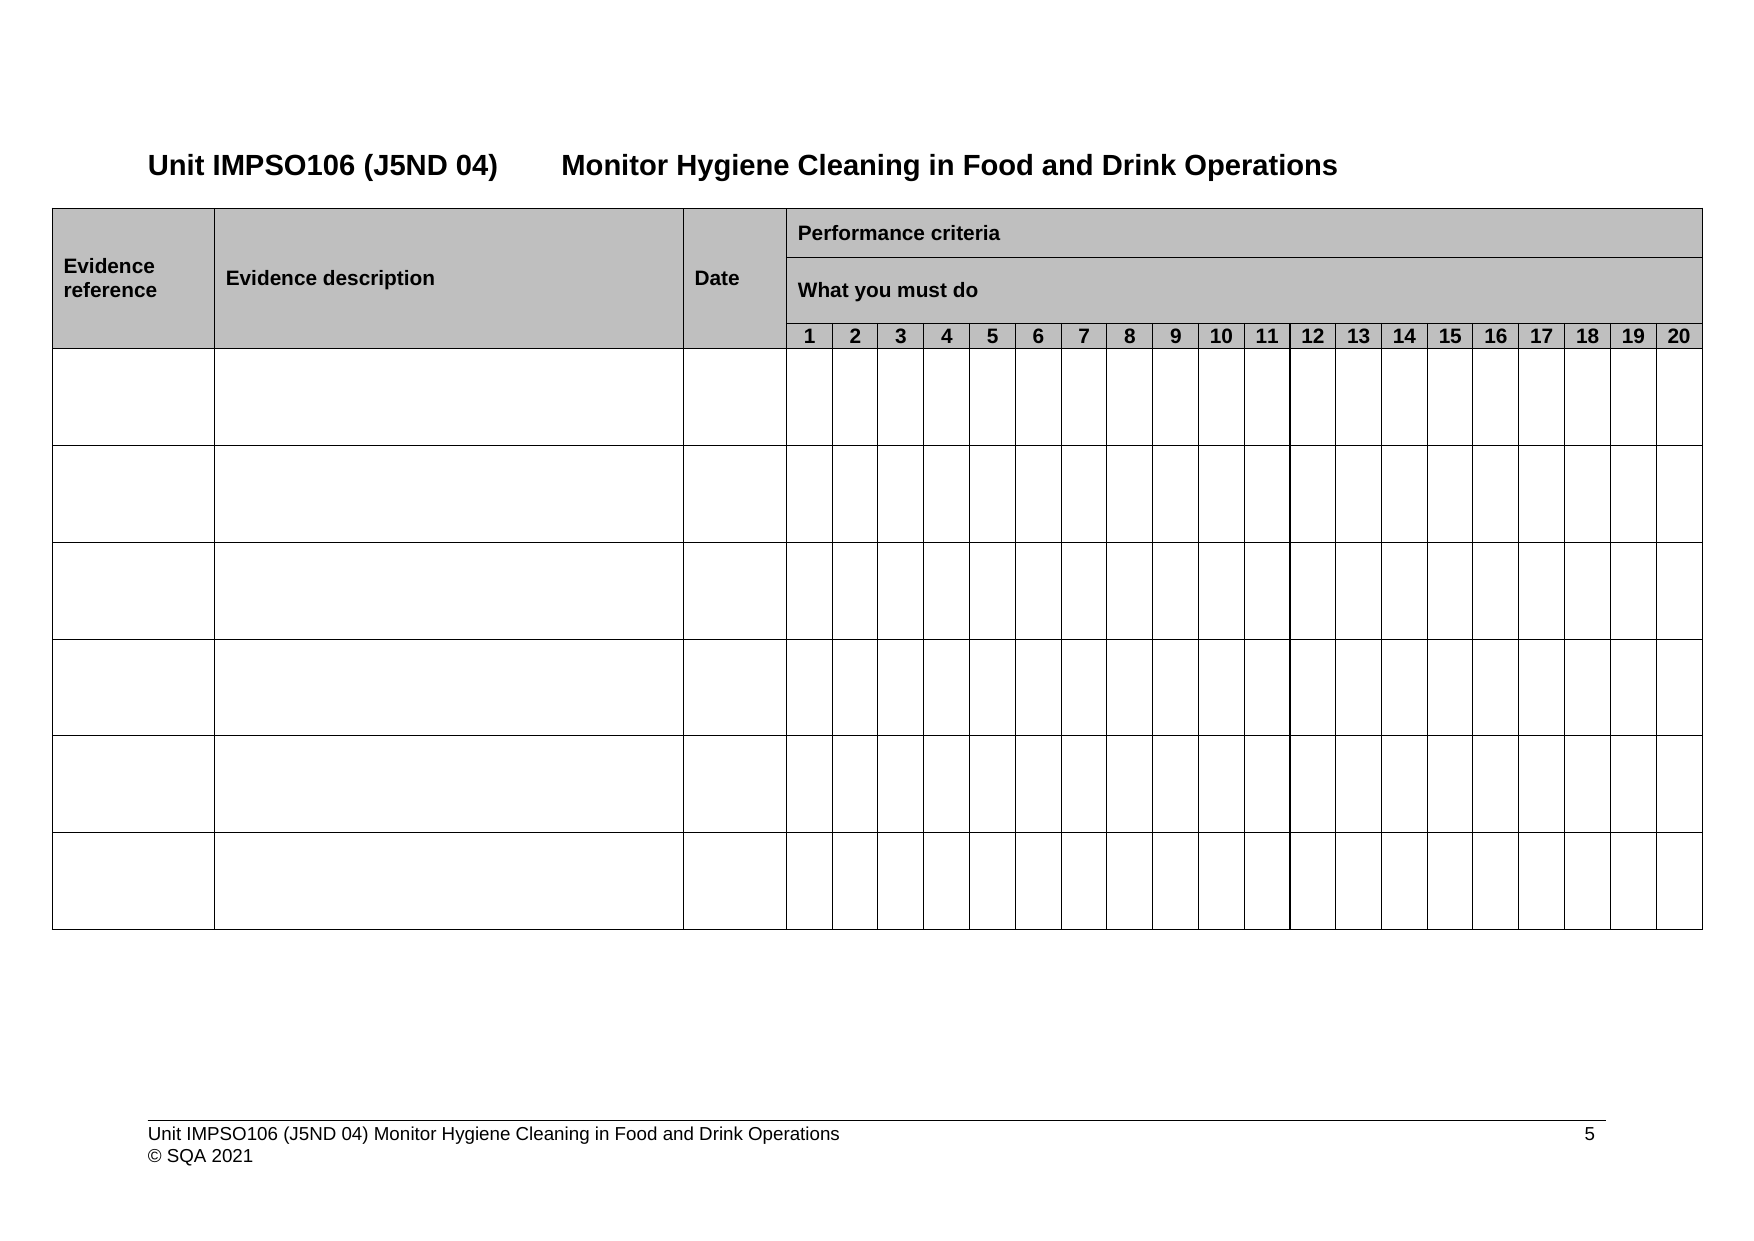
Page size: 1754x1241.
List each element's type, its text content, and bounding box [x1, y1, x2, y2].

table_cell [1199, 640, 1244, 735]
table_cell [878, 736, 923, 832]
table_cell [1016, 833, 1061, 929]
table_cell [787, 543, 832, 638]
table_cell [1245, 640, 1289, 735]
table_cell [970, 543, 1015, 638]
table_cell 2 [833, 324, 877, 348]
table_cell [1291, 833, 1335, 929]
table_cell 5 [970, 324, 1015, 348]
table_cell 19 [1611, 324, 1656, 348]
table_cell [1153, 736, 1198, 832]
table_cell [1382, 736, 1427, 832]
table_cell 6 [1016, 324, 1061, 348]
table_cell [53, 543, 214, 638]
table_cell [1291, 543, 1335, 638]
table_header Evidence description [215, 209, 683, 348]
table_cell [53, 833, 214, 929]
table_cell [970, 446, 1015, 542]
table_cell [1382, 640, 1427, 735]
table_cell 16 [1473, 324, 1518, 348]
table_cell [1428, 446, 1472, 542]
table_cell [1199, 833, 1244, 929]
table_cell [1336, 833, 1381, 929]
table_cell [1245, 833, 1289, 929]
table_cell [1611, 736, 1656, 832]
table_cell [1519, 736, 1564, 832]
table_header Date [684, 209, 786, 348]
table_cell [1611, 543, 1656, 638]
table_cell [878, 349, 923, 445]
table_cell [1428, 349, 1472, 445]
table_cell [1199, 349, 1244, 445]
table_cell [1382, 349, 1427, 445]
table_cell 17 [1519, 324, 1564, 348]
table_cell [1291, 736, 1335, 832]
table_cell [1657, 640, 1702, 735]
table_cell [787, 446, 832, 542]
table_cell [215, 543, 683, 638]
table_cell [1611, 446, 1656, 542]
table_cell [1565, 543, 1610, 638]
table_cell [970, 640, 1015, 735]
title Unit IMPSO106 (J5ND 04) Monitor Hygiene Cleaning in Food and Drink Operations [148, 148, 1606, 181]
table_cell [1382, 833, 1427, 929]
table_cell 9 [1153, 324, 1198, 348]
table_cell 7 [1062, 324, 1106, 348]
table_cell [1336, 543, 1381, 638]
table_cell [1107, 543, 1152, 638]
table_cell [1519, 349, 1564, 445]
table_cell [1062, 640, 1106, 735]
table_cell [215, 833, 683, 929]
table_cell [1473, 349, 1518, 445]
table_cell [878, 446, 923, 542]
table_cell [1245, 543, 1289, 638]
table_cell [1519, 543, 1564, 638]
table_cell [1657, 736, 1702, 832]
table_cell [924, 349, 969, 445]
table_cell [215, 736, 683, 832]
table_cell [1062, 349, 1106, 445]
table_cell [53, 736, 214, 832]
table_cell 14 [1382, 324, 1427, 348]
table_cell [970, 349, 1015, 445]
table_cell [215, 640, 683, 735]
table_cell [1199, 736, 1244, 832]
table_cell [1336, 446, 1381, 542]
table_cell [1199, 446, 1244, 542]
table_cell [1428, 543, 1472, 638]
table_cell 11 [1245, 324, 1289, 348]
table_cell [1657, 543, 1702, 638]
table_cell [1473, 543, 1518, 638]
table_cell [684, 349, 786, 445]
table_cell 12 [1291, 324, 1335, 348]
table_cell [1199, 543, 1244, 638]
table_cell 4 [924, 324, 969, 348]
table_cell [1657, 446, 1702, 542]
table_cell [684, 543, 786, 638]
table_cell [833, 640, 877, 735]
table_cell [1428, 736, 1472, 832]
table_cell [1016, 543, 1061, 638]
table_cell [684, 833, 786, 929]
table_cell 13 [1336, 324, 1381, 348]
table_cell [1107, 349, 1152, 445]
table_cell [1062, 446, 1106, 542]
table_cell 18 [1565, 324, 1610, 348]
table_cell What you must do [787, 258, 1702, 323]
table_cell [924, 640, 969, 735]
table_cell [787, 736, 832, 832]
table_cell [1153, 543, 1198, 638]
table_cell [1428, 640, 1472, 735]
table_cell [924, 446, 969, 542]
table_cell [787, 349, 832, 445]
table_cell [924, 543, 969, 638]
table_cell [1336, 736, 1381, 832]
table_cell [1473, 736, 1518, 832]
table_cell [1519, 640, 1564, 735]
table_cell [1291, 640, 1335, 735]
table_cell [1336, 640, 1381, 735]
table_cell [878, 833, 923, 929]
table_cell [1291, 349, 1335, 445]
table_cell [1473, 833, 1518, 929]
table_cell [833, 349, 877, 445]
table_cell [833, 543, 877, 638]
table_cell [1611, 640, 1656, 735]
table_cell [1336, 349, 1381, 445]
table_header Evidence reference [53, 209, 214, 348]
table_cell [53, 640, 214, 735]
table_cell [215, 446, 683, 542]
table_cell [833, 833, 877, 929]
table_cell [53, 446, 214, 542]
table_cell [1565, 833, 1610, 929]
table_cell [787, 833, 832, 929]
table_cell 10 [1199, 324, 1244, 348]
table_cell [1657, 349, 1702, 445]
table_cell [878, 640, 923, 735]
table_cell [878, 543, 923, 638]
table_cell [1245, 736, 1289, 832]
table_cell 3 [878, 324, 923, 348]
table_cell [1382, 543, 1427, 638]
table_cell [1107, 736, 1152, 832]
table_cell [1565, 640, 1610, 735]
table_cell [970, 736, 1015, 832]
table_cell [1245, 349, 1289, 445]
table_cell [924, 833, 969, 929]
table_cell [1245, 446, 1289, 542]
table_cell [1565, 349, 1610, 445]
table_cell [1062, 543, 1106, 638]
table_cell [1473, 640, 1518, 735]
table_cell [1107, 833, 1152, 929]
table_cell 8 [1107, 324, 1152, 348]
table_cell [1153, 446, 1198, 542]
table_cell [1382, 446, 1427, 542]
table_cell [53, 349, 214, 445]
table_cell 20 [1657, 324, 1702, 348]
table_cell [1153, 640, 1198, 735]
table_cell [1473, 446, 1518, 542]
table_cell [1153, 833, 1198, 929]
table_cell [1291, 446, 1335, 542]
table_cell [684, 640, 786, 735]
table_cell [1016, 640, 1061, 735]
table_cell 15 [1428, 324, 1472, 348]
table_cell [1565, 446, 1610, 542]
table_cell [1519, 833, 1564, 929]
table_cell [833, 446, 877, 542]
table_cell [1062, 736, 1106, 832]
table_cell [1016, 736, 1061, 832]
table_cell [1611, 349, 1656, 445]
table_cell [1062, 833, 1106, 929]
table_cell [1016, 349, 1061, 445]
table_cell [1428, 833, 1472, 929]
table_cell [1565, 736, 1610, 832]
table_cell [833, 736, 877, 832]
table_cell [1657, 833, 1702, 929]
table_cell 1 [787, 324, 832, 348]
table_cell [787, 640, 832, 735]
table_cell [1107, 640, 1152, 735]
table_cell [1016, 446, 1061, 542]
table_cell [684, 736, 786, 832]
table_header Performance criteria [787, 209, 1702, 257]
table_cell [684, 446, 786, 542]
table_cell [1519, 446, 1564, 542]
table_cell [970, 833, 1015, 929]
table_cell [1107, 446, 1152, 542]
table_cell [924, 736, 969, 832]
table_cell [1611, 833, 1656, 929]
table_cell [215, 349, 683, 445]
table_cell [1153, 349, 1198, 445]
